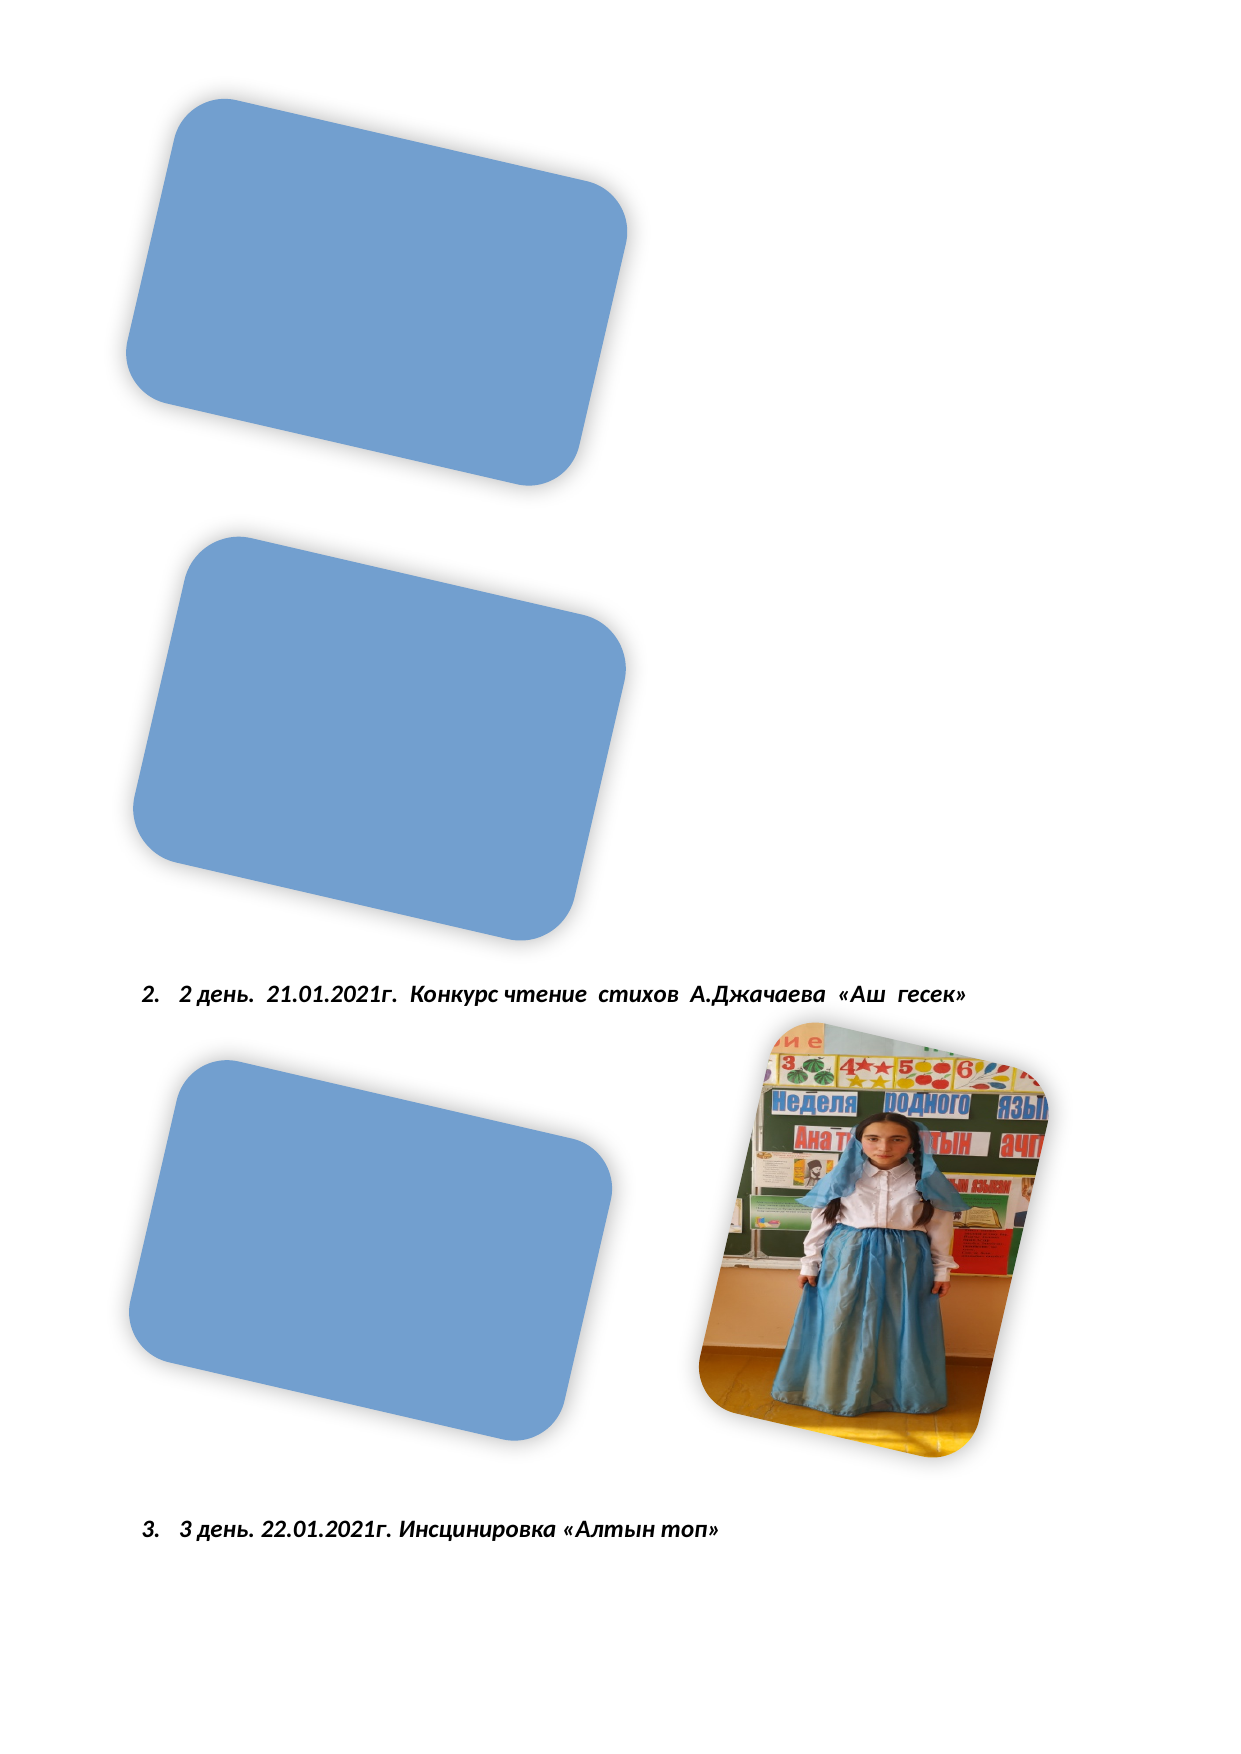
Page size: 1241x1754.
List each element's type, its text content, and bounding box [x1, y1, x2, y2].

picture [698, 1022, 1049, 1458]
list 3 день. 22.01.2021г. Инсцинировка «Алтын топ» [141, 1513, 1137, 1544]
list 2 день. 21.01.2021г. Конкурс чтение стихов А.Джачаева «Аш гесек» [141, 978, 1137, 1009]
